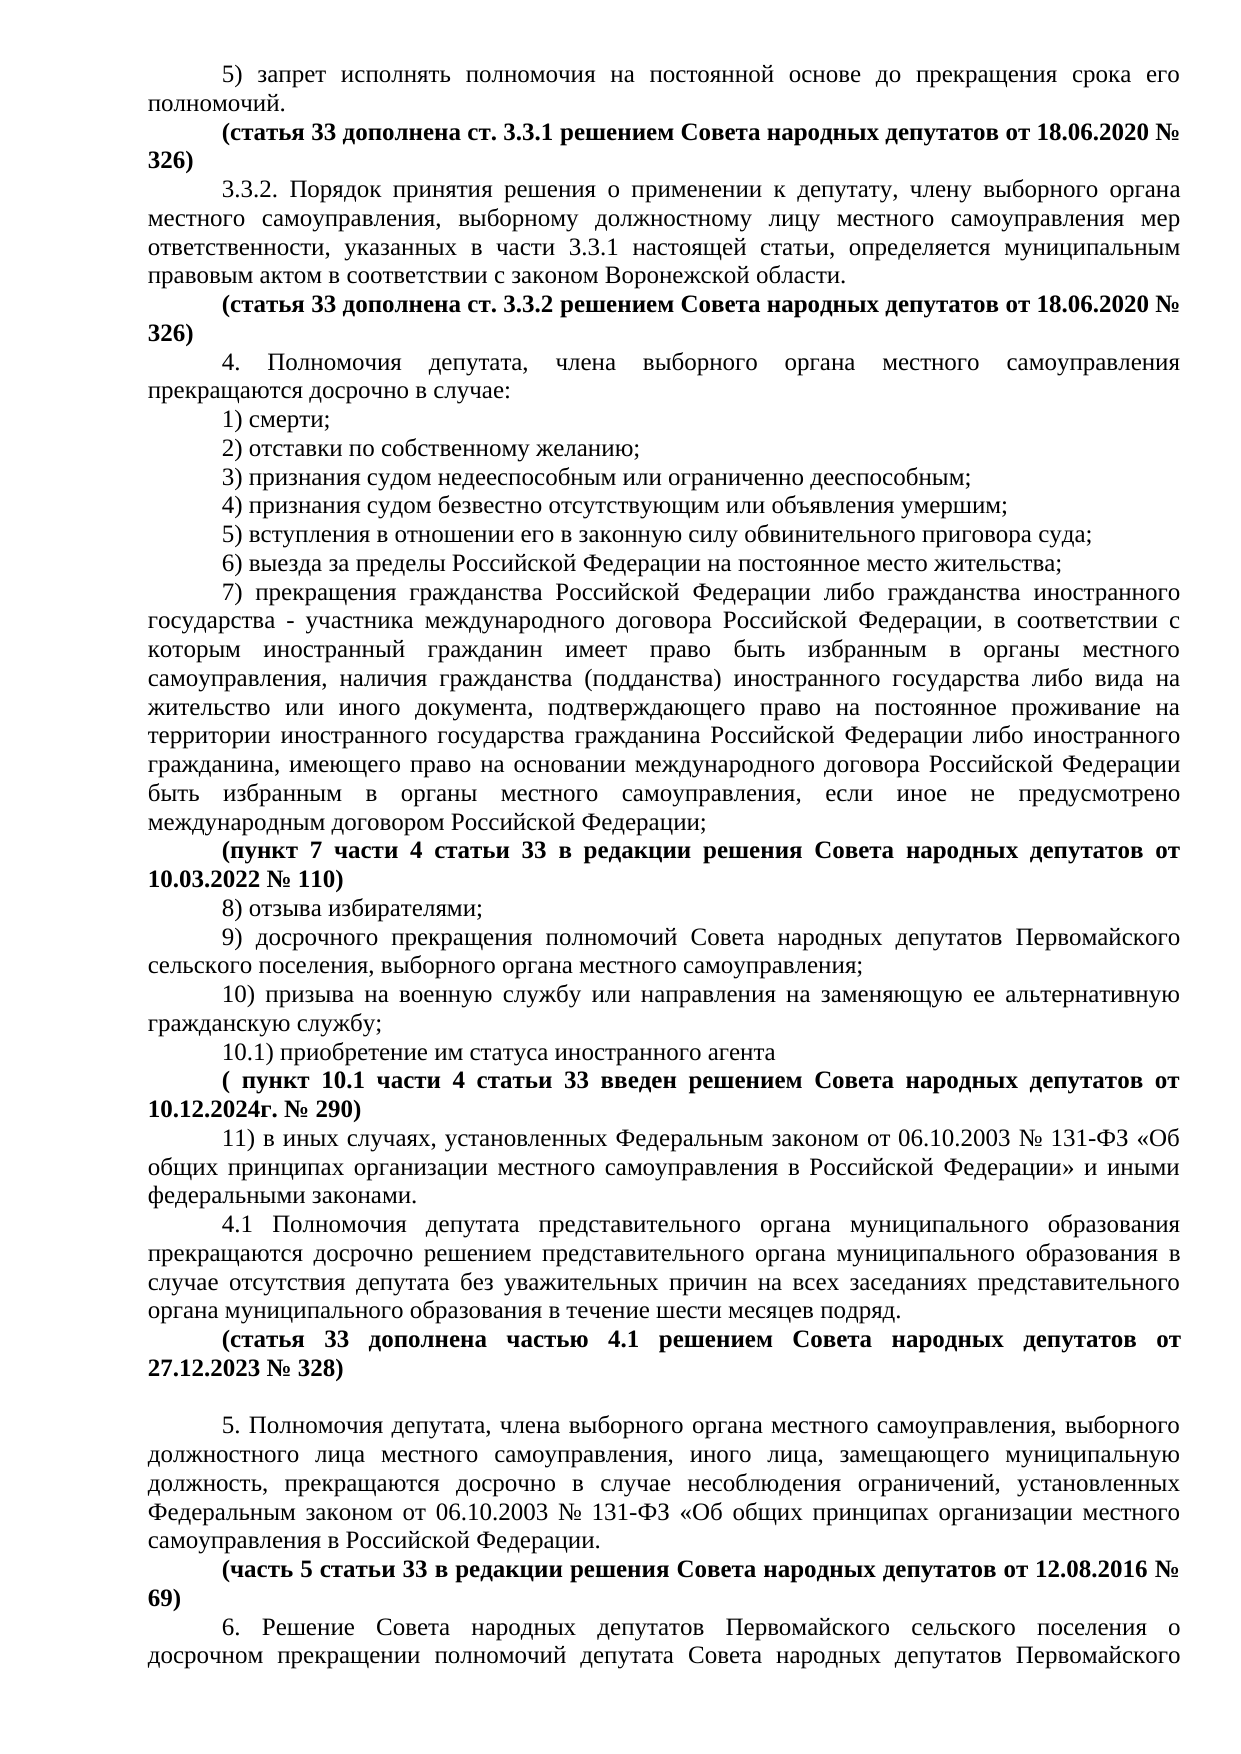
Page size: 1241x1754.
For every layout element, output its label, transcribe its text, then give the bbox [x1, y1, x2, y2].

text 2) отставки по собственному желанию; [148, 433, 1181, 462]
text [148, 1612, 1181, 1669]
text (пункт 7 части 4 статьи 33 в редакции решения Совета народных депутатов от 10.03.2022 № 110) [148, 835, 1181, 893]
text 9) досрочного прекращения полномочий Совета народных депутатов Первомайского сельского поселения, выборного органа местного самоуправления; [148, 922, 1181, 979]
text 8) отзыва избирателями; [148, 893, 1181, 922]
text 10.1) приобретение им статуса иностранного агента [148, 1037, 1181, 1065]
text 1) смерти; [148, 404, 1181, 433]
text 3.3.2. Порядок принятия решения о применении к депутату, члену выборного органа местного самоуправления, выборному должностному лицу местного самоуправления мер ответственности, указанных в части 3.3.1 настоящей статьи, определяется муниципальным правовым актом в соответствии с законом Воронежской области. [148, 174, 1181, 289]
text 6) выезда за пределы Российской Федерации на постоянное место жительства; [148, 548, 1181, 577]
text ( пункт 10.1 части 4 статьи 33 введен решением Совета народных депутатов от 10.12.2024г. № 290) [148, 1065, 1181, 1123]
text 4) признания судом безвестно отсутствующим или объявления умершим; [148, 490, 1181, 519]
text 5. Полномочия депутата, члена выборного органа местного самоуправления, выборного должностного лица местного самоуправления, иного лица, замещающего муниципальную должность, прекращаются досрочно в случае несоблюдения ограничений, установленных Федеральным законом от 06.10.2003 № 131-ФЗ «Об общих принципах организации местного самоуправления в Российской Федерации. [148, 1410, 1181, 1554]
text 4. Полномочия депутата, члена выборного органа местного самоуправления прекращаются досрочно в случае: [148, 347, 1181, 404]
text 4.1 Полномочия депутата представительного органа муниципального образования прекращаются досрочно решением представительного органа муниципального образования в случае отсутствия депутата без уважительных причин на всех заседаниях представительного органа муниципального образования в течение шести месяцев подряд. [148, 1209, 1181, 1324]
text (часть 5 статьи 33 в редакции решения Совета народных депутатов от 12.08.2016 № 69) [148, 1554, 1181, 1612]
text (статья 33 дополнена частью 4.1 решением Совета народных депутатов от 27.12.2023 № 328) [148, 1324, 1181, 1382]
text 5) запрет исполнять полномочия на постоянной основе до прекращения срока его полномочий. [148, 59, 1181, 117]
text 11) в иных случаях, установленных Федеральным законом от 06.10.2003 № 131-ФЗ «Об общих принципах организации местного самоуправления в Российской Федерации» и иными федеральными законами. [148, 1123, 1181, 1209]
text 10) призыва на военную службу или направления на заменяющую ее альтернативную гражданскую службу; [148, 979, 1181, 1037]
text 7) прекращения гражданства Российской Федерации либо гражданства иностранного государства - участника международного договора Российской Федерации, в соответствии с которым иностранный гражданин имеет право быть избранным в органы местного самоуправления, наличия гражданства (подданства) иностранного государства либо вида на жительство или иного документа, подтверждающего право на постоянное проживание на территории иностранного государства гражданина Российской Федерации либо иностранного гражданина, имеющего право на основании международного договора Российской Федерации быть избранным в органы местного самоуправления, если иное не предусмотрено международным договором Российской Федерации; [148, 577, 1181, 835]
text 5) вступления в отношении его в законную силу обвинительного приговора суда; [148, 519, 1181, 548]
text 3) признания судом недееспособным или ограниченно дееспособным; [148, 462, 1181, 490]
text (статья 33 дополнена ст. 3.3.1 решением Совета народных депутатов от 18.06.2020 № 326) [148, 117, 1181, 174]
text (статья 33 дополнена ст. 3.3.2 решением Совета народных депутатов от 18.06.2020 № 326) [148, 289, 1181, 347]
